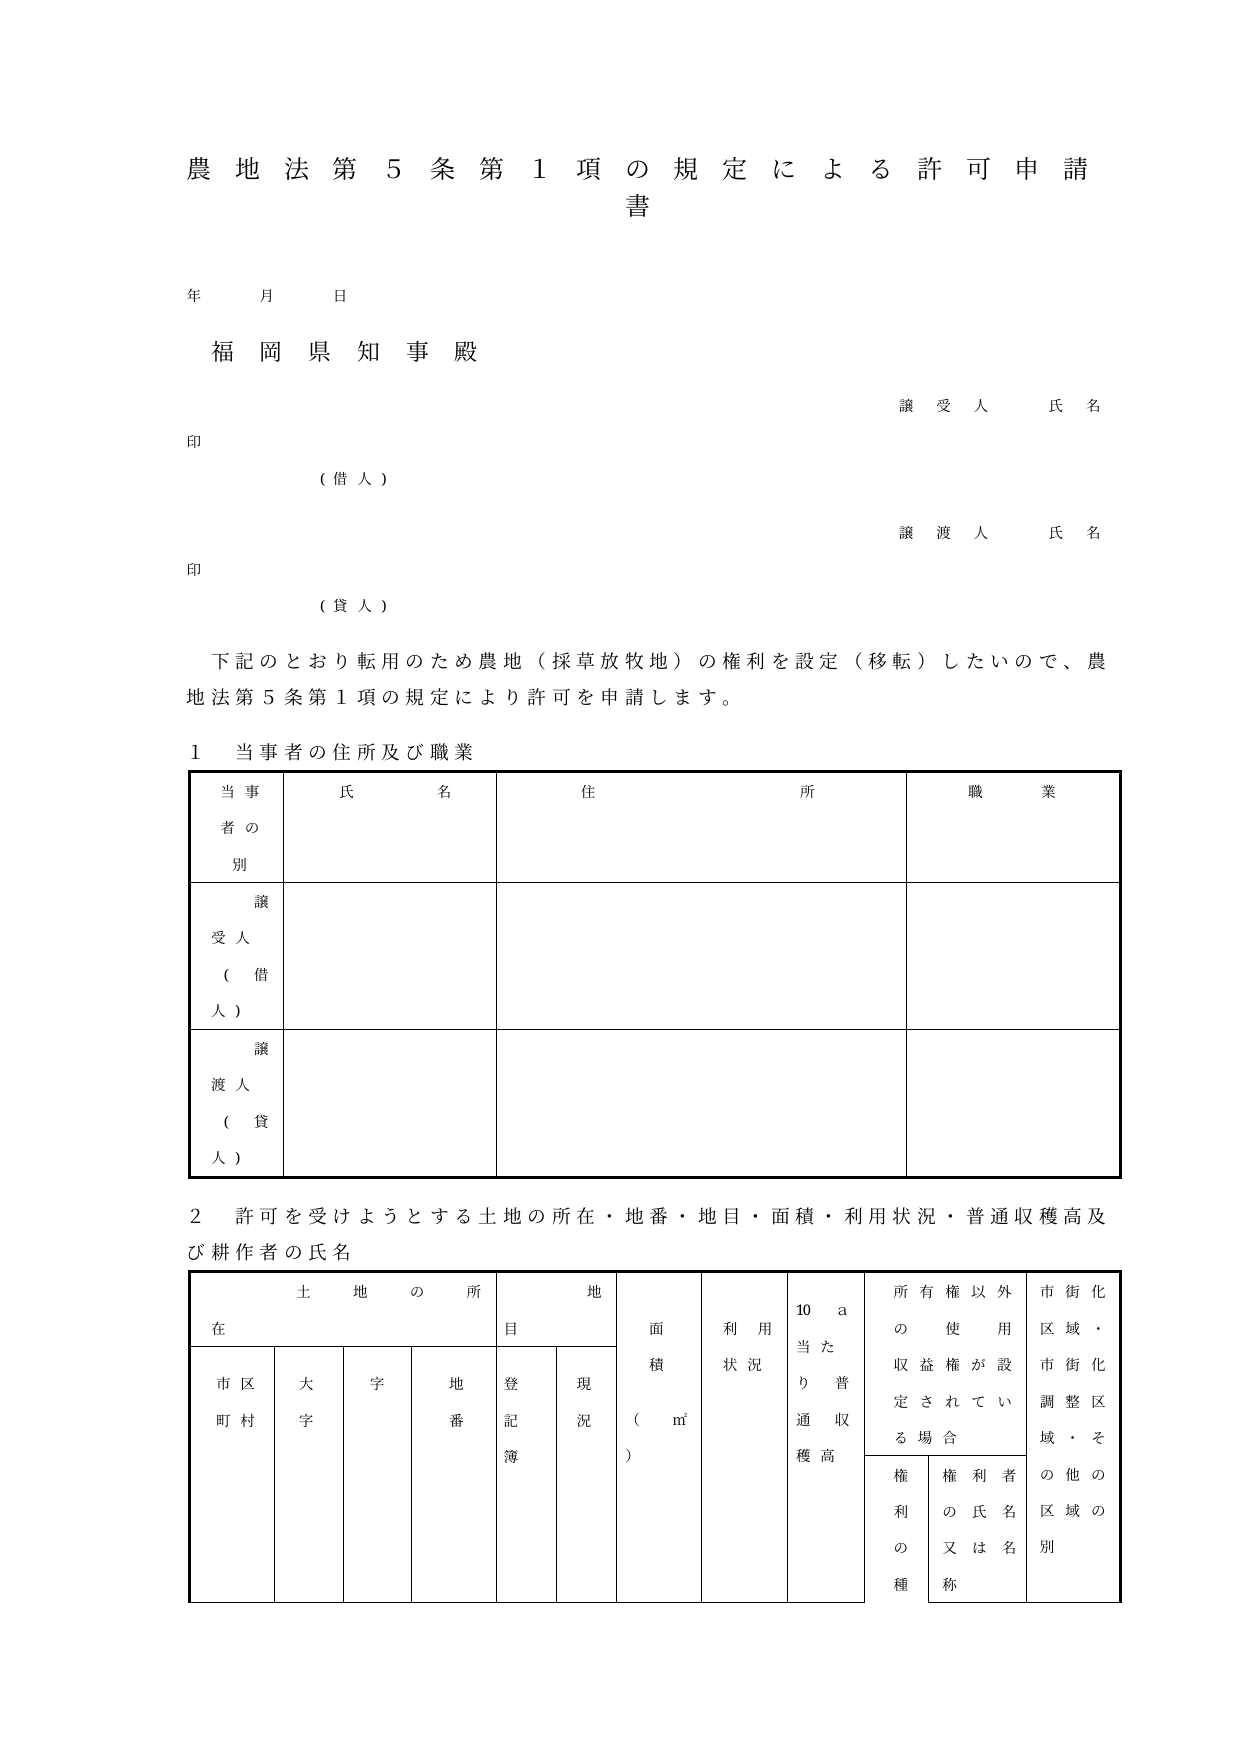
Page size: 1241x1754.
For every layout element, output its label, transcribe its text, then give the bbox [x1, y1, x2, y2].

table_cell 市区町村 [191, 1347, 274, 1602]
table_header 利用状況 [702, 1273, 787, 1602]
table_header 面 積 （㎡） [617, 1273, 701, 1602]
table_cell 権利の 種類 [865, 1456, 928, 1602]
table_cell 字 [344, 1347, 411, 1602]
text ２ 許可を受けようとする土地の所在・地番・地目・面積・利用状況・普通収穫高及び耕作者の氏名 [186, 1197, 1113, 1270]
table_header 当事者の別 [191, 773, 283, 882]
text (借人) [186, 459, 1113, 496]
text (貸人) [186, 587, 1113, 624]
text 下記のとおり転用のため農地（採草放牧地）の権利を設定（移転）したいので、農地法第５条第１項の規定により許可を申請します。 [186, 642, 1113, 715]
text １ 当事者の住所及び職業 [186, 733, 1113, 769]
table_header 所有権以外の使用 収益権が設定されている場合 [865, 1273, 1026, 1455]
table_header 職 業 [907, 773, 1119, 882]
table_cell [907, 1030, 1119, 1176]
text 譲渡人 氏名 印 [186, 514, 1113, 587]
text 農地法第５条第１項の規定による許可申請書 [186, 150, 1113, 223]
table_header 氏 名 [284, 773, 496, 882]
table_header 10ａ当た り普通収穫高 [788, 1273, 864, 1602]
table_cell 権利者の氏名又は名称 [929, 1456, 1026, 1602]
table_header 市街化区域・市街化調整区域・その他の区域の別 [1027, 1273, 1119, 1602]
table_cell 譲受人 (借人) [191, 883, 283, 1029]
table_cell 大 字 [275, 1347, 343, 1602]
table_cell 現況 [557, 1347, 616, 1602]
table_header 住 所 [497, 773, 906, 882]
table_cell [284, 883, 496, 1029]
table_cell 譲渡人 (貸人) [191, 1030, 283, 1176]
table_cell [284, 1030, 496, 1176]
text 譲受人 氏名 印 [186, 387, 1113, 459]
text 福 岡 県 知 事 殿 [186, 332, 1113, 368]
table_cell [907, 883, 1119, 1029]
text 年 月 日 [186, 241, 1113, 314]
table_cell [497, 883, 906, 1029]
table_header 土 地 の 所 在 [191, 1273, 496, 1346]
table_cell [497, 1030, 906, 1176]
table_cell 地 番 [412, 1347, 496, 1602]
table_cell 登記簿 [497, 1347, 556, 1602]
table_header 地 目 [497, 1273, 616, 1346]
